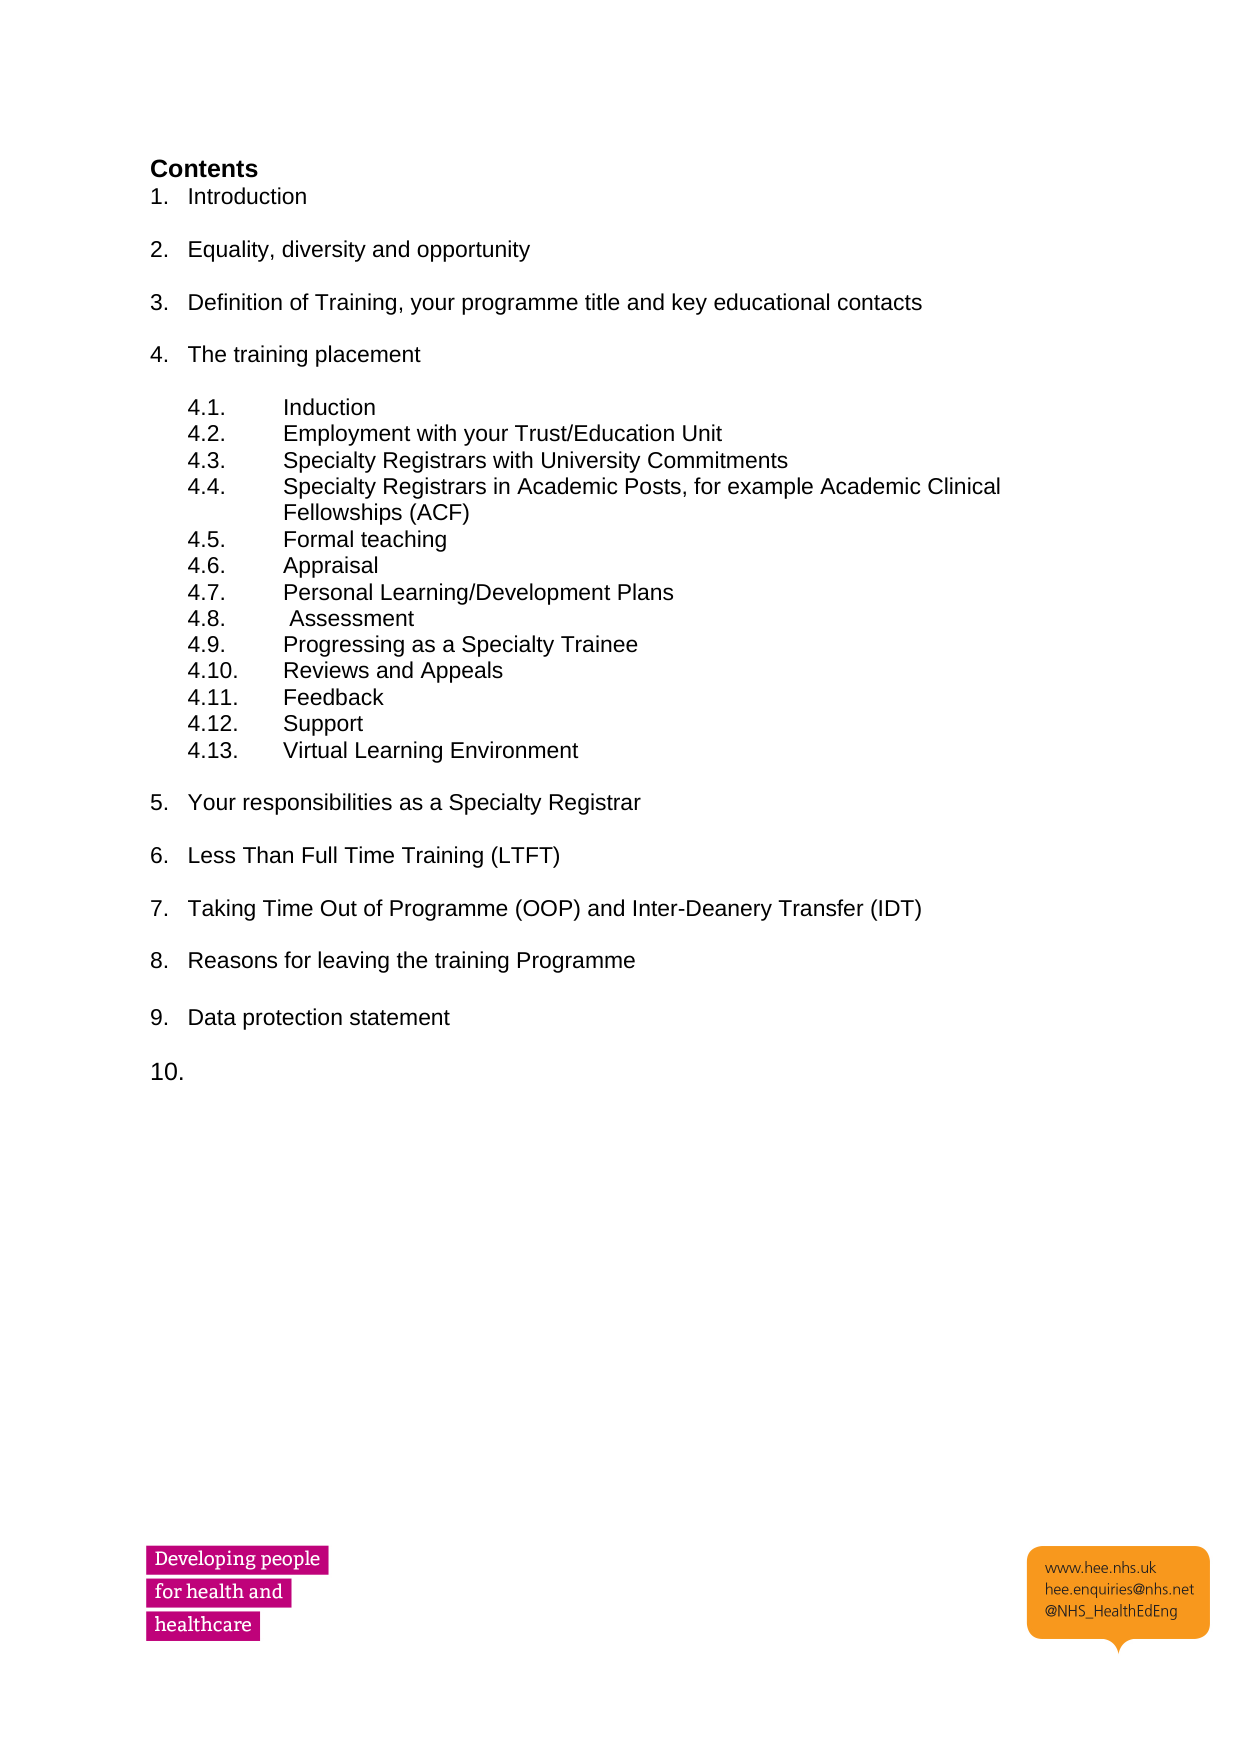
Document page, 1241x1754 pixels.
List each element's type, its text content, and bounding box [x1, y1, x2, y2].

list Progressing as a Specialty Trainee [187, 631, 1090, 657]
text Contents [150, 154, 1090, 183]
list Definition of Training, your programme title and key educational contacts [150, 288, 1090, 315]
list Virtual Learning Environment [187, 737, 1090, 763]
list Your responsibilities as a Specialty Registrar [150, 789, 1090, 816]
list Introduction [150, 183, 1090, 209]
list Data protection statement [150, 1004, 1182, 1030]
list Support [187, 710, 1090, 737]
picture [140, 1533, 334, 1674]
picture [1002, 1531, 1223, 1672]
list The training placement [150, 341, 1090, 368]
list Taking Time Out of Programme (OOP) and Inter-Deanery Transfer (IDT) [150, 895, 1090, 921]
list Specialty Registrars in Academic Posts, for example Academic Clinical Fellowships (ACF) [187, 473, 1090, 526]
list Equality, diversity and opportunity [150, 236, 1090, 262]
list Formal teaching [187, 526, 1090, 552]
list Feedback [187, 684, 1090, 710]
list Employment with your Trust/Education Unit [187, 420, 1090, 447]
list Reasons for leaving the training Programme [150, 947, 1182, 974]
list Induction [187, 394, 1090, 420]
list Reviews and Appeals [187, 657, 1090, 684]
list Personal Learning/Development Plans [187, 578, 1090, 605]
list Appraisal [187, 552, 1090, 578]
list Specialty Registrars with University Commitments [187, 447, 1090, 473]
list Less Than Full Time Training (LTFT) [150, 842, 1090, 868]
list Assessment [187, 605, 1090, 631]
